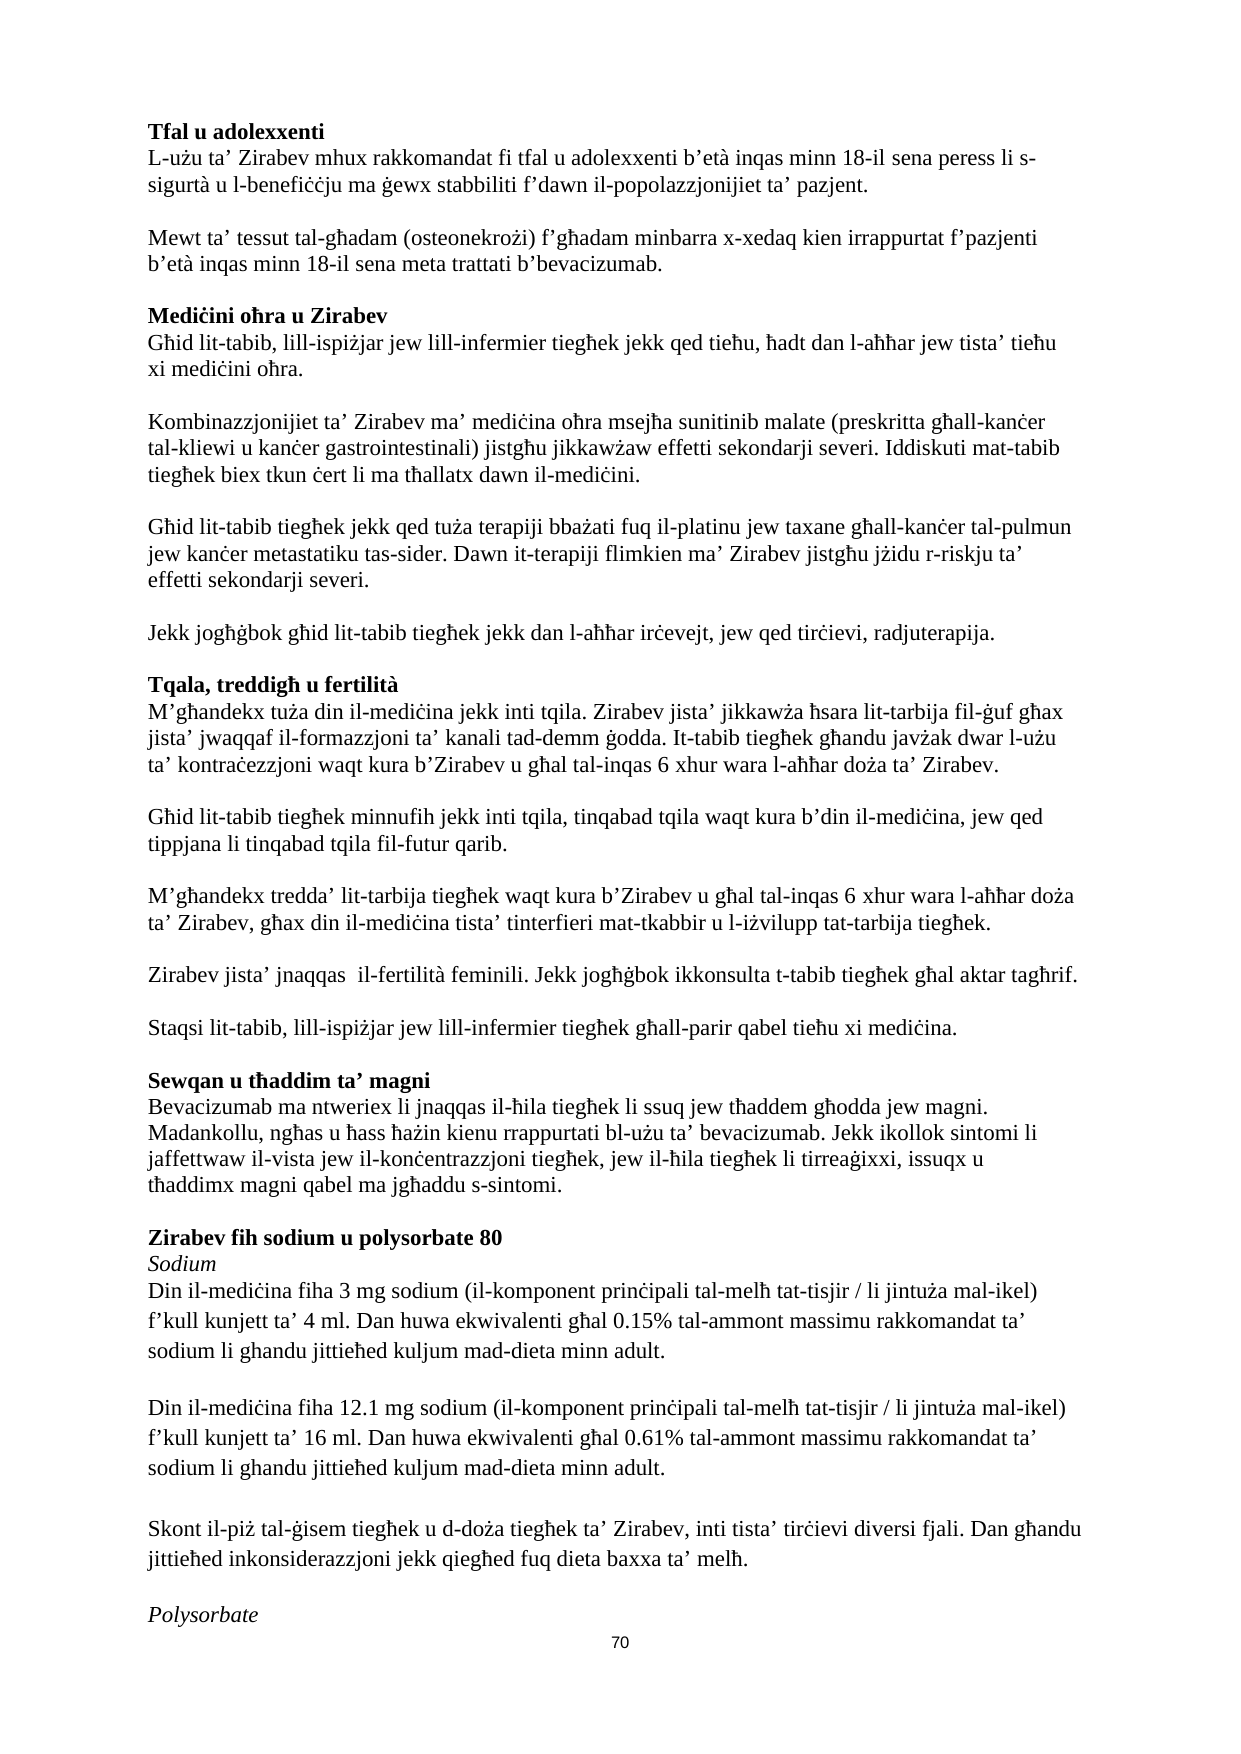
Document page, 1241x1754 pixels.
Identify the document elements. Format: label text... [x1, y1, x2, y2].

text Għid lit-tabib, lill-ispiżjar jew lill-infermier tiegħek jekk qed tieħu, ħadt dan l-aħħar jew tista’ tieħu xi mediċini oħra. [147, 329, 1076, 382]
text Bevacizumab ma ntweriex li jnaqqas il-ħila tiegħek li ssuq jew tħaddem għodda jew magni. Madankollu, ngħas u ħass ħażin kienu rrappurtati bl-użu ta’ bevacizumab. Jekk ikollok sintomi li jaffettwaw il-vista jew il-konċentrazzjoni tiegħek, jew il-ħila tiegħek li tirreaġixxi, issuqx u tħaddimx magni qabel ma jgħaddu s-sintomi. [148, 1093, 1074, 1198]
text Għid lit-tabib tiegħek jekk qed tuża terapiji bbażati fuq il-platinu jew taxane għall-kanċer tal-pulmun jew kanċer metastatiku tas-sider. Dawn it-terapiji flimkien ma’ Zirabev jistgħu jżidu r-riskju ta’ effetti sekondarji severi. [148, 513, 1076, 592]
text Staqsi lit-tabib, lill-ispiżjar jew lill-infermier tiegħek għall-parir qabel tieħu xi mediċina. [148, 1014, 1023, 1041]
text Kombinazzjonijiet ta’ Zirabev ma’ mediċina oħra msejħa sunitinib malate (preskritta għall-kanċer tal-kliewi u kanċer gastrointestinali) jistgħu jikkawżaw effetti sekondarji severi. Iddiskuti mat-tabib tiegħek biex tkun ċert li ma tħallatx dawn il-mediċini. [148, 408, 1074, 487]
text Mediċini oħra u Zirabev [148, 303, 1093, 329]
text Zirabev fih sodium u polysorbate 80 [148, 1224, 1093, 1250]
text Għid lit-tabib tiegħek minnufih jekk inti tqila, tinqabad tqila waqt kura b’din il-mediċina, jew qed tippjana li tinqabad tqila fil-futur qarib. [148, 803, 1074, 856]
text M’għandekx tredda’ lit-tarbija tiegħek waqt kura b’Zirabev u għal tal-inqas 6 xhur wara l-aħħar doża ta’ Zirabev, għax din il-mediċina tista’ tinterfieri mat-tkabbir u l-iżvilupp tat-tarbija tiegħek. [148, 882, 1076, 935]
text Sodium [148, 1250, 1093, 1277]
text Tfal u adolexxenti [148, 118, 1093, 144]
text Din il-mediċina fiha 3 mg sodium (il-komponent prinċipali tal-melħ tat-tisjir / li jintuża mal-ikel) f’kull kunjett ta’ 4 ml. Dan huwa ekwivalenti għal 0.15% tal-ammont massimu rakkomandat ta’ sodium li ghandu jittieħed kuljum mad-dieta minn adult. [148, 1277, 1093, 1363]
text Sewqan u tħaddim ta’ magni [148, 1067, 1093, 1093]
text Mewt ta’ tessut tal-għadam (osteonekrożi) f’għadam minbarra x-xedaq kien irrappurtat f’pazjenti b’età inqas minn 18-il sena meta trattati b’bevacizumab. [148, 223, 1068, 276]
text L-użu ta’ Zirabev mhux rakkomandat fi tfal u adolexxenti b’età inqas minn 18-il sena peress li s-sigurtà u l-benefiċċju ma ġewx stabbiliti f’dawn il-popolazzjonijiet ta’ pazjent. [148, 144, 1085, 197]
text Zirabev jista’ jnaqqas il-fertilità feminili. Jekk jogħġbok ikkonsulta t-tabib tiegħek għal aktar tagħrif. [148, 961, 1082, 988]
text Polysorbate [148, 1601, 1093, 1628]
text Tqala, treddigħ u fertilità [148, 672, 1093, 698]
text Din il-mediċina fiha 12.1 mg sodium (il-komponent prinċipali tal-melħ tat-tisjir / li jintuża mal-ikel) f’kull kunjett ta’ 16 ml. Dan huwa ekwivalenti għal 0.61% tal-ammont massimu rakkomandat ta’ sodium li ghandu jittieħed kuljum mad-dieta minn adult. [148, 1394, 1093, 1481]
text Jekk jogħġbok għid lit-tabib tiegħek jekk dan l-aħħar irċevejt, jew qed tirċievi, radjuterapija. [148, 619, 1093, 645]
text M’għandekx tuża din il-mediċina jekk inti tqila. Zirabev jista’ jikkawża ħsara lit-tarbija fil-ġuf għax jista’ jwaqqaf il-formazzjoni ta’ kanali tad-demm ġodda. It-tabib tiegħek għandu javżak dwar l-użu ta’ kontraċezzjoni waqt kura b’Zirabev u għal tal-inqas 6 xhur wara l-aħħar doża ta’ Zirabev. [148, 698, 1068, 777]
text Skont il-piż tal-ġisem tiegħek u d-doża tiegħek ta’ Zirabev, inti tista’ tirċievi diversi fjali. Dan għandu jittieħed inkonsiderazzjoni jekk qiegħed fuq dieta baxxa ta’ melħ. [148, 1514, 1093, 1571]
